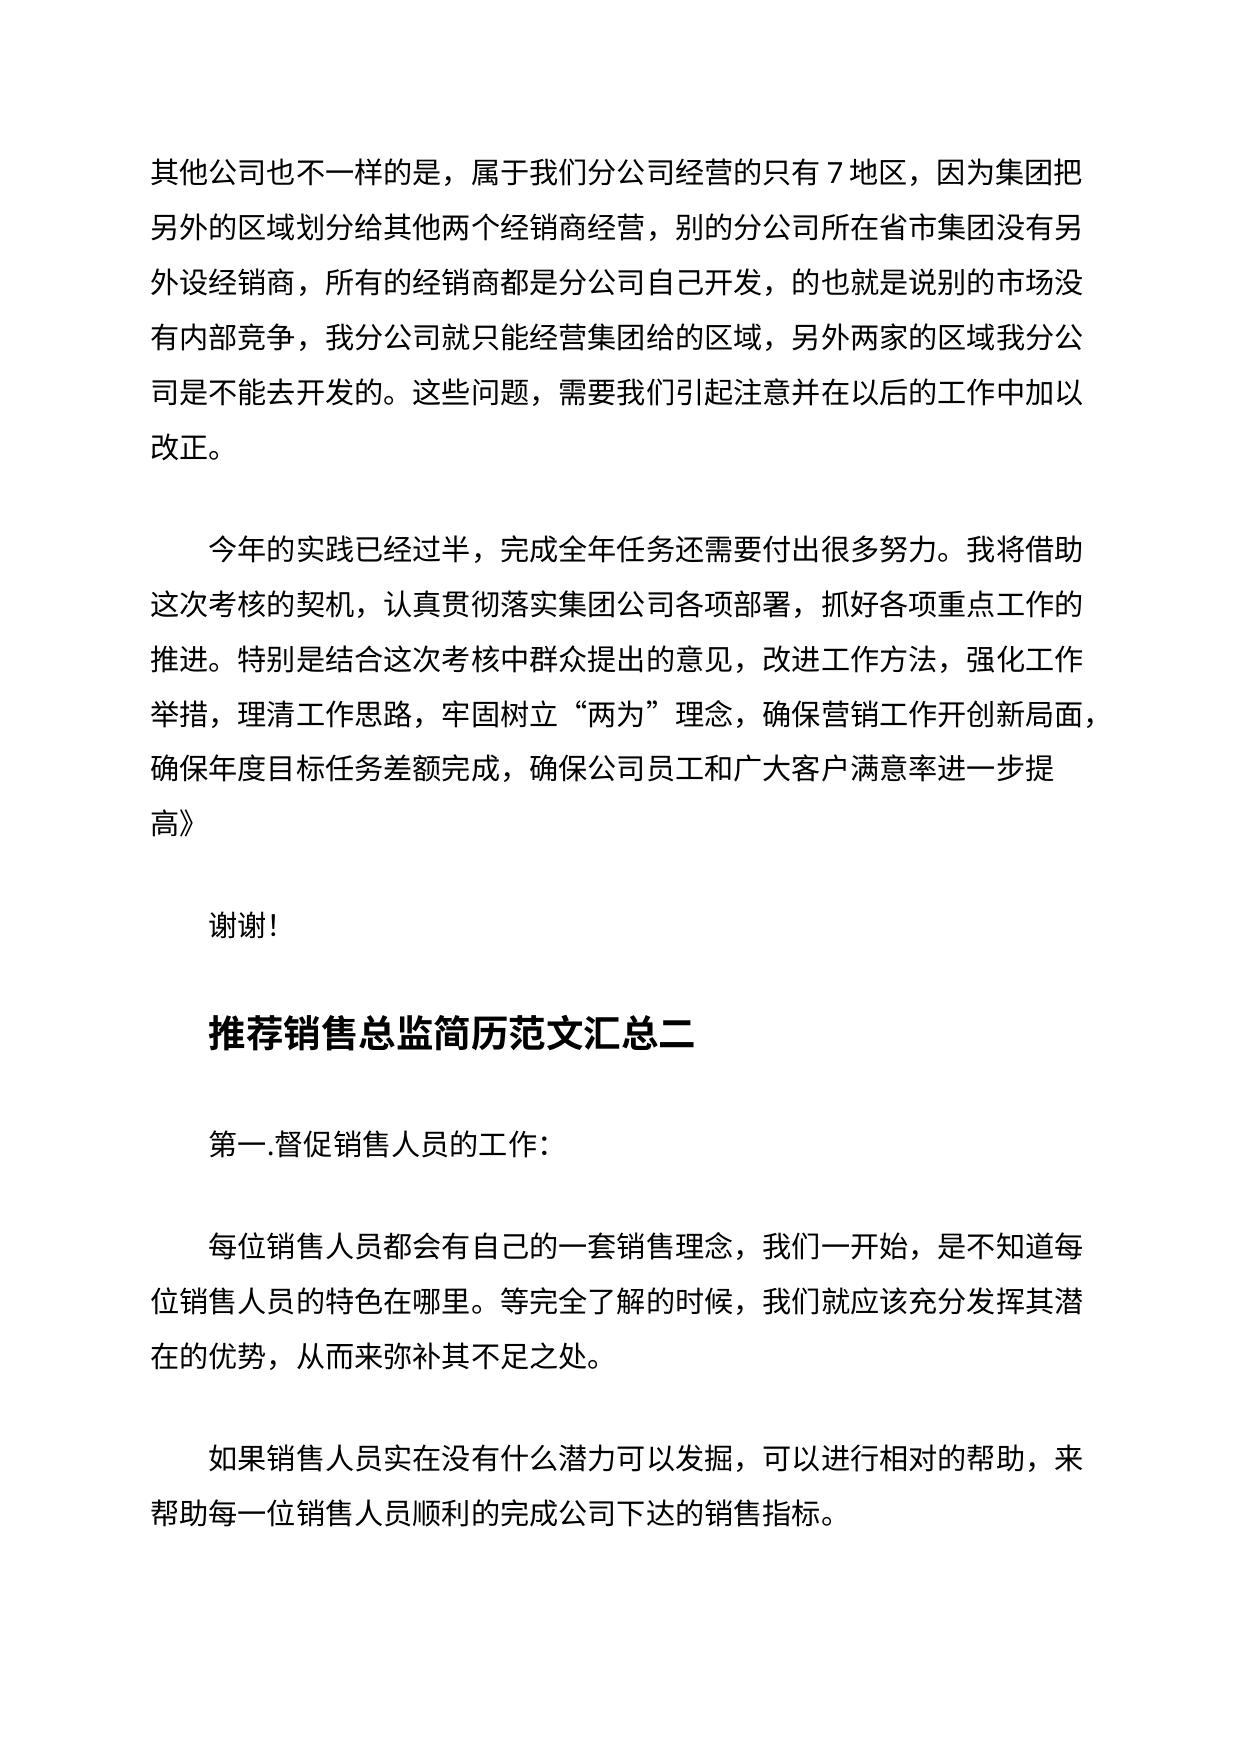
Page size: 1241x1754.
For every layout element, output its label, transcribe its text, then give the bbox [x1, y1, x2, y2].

text 推荐销售总监简历范文汇总二 [150, 1004, 1090, 1059]
text 每位销售人员都会有自己的一套销售理念，我们一开始，是不知道每位销售人员的特色在哪里。等完全了解的时候，我们就应该充分发挥其潜在的优势，从而来弥补其不足之处。 [150, 1224, 1090, 1376]
text 谢谢！ [150, 903, 1090, 945]
text 今年的实践已经过半，完成全年任务还需要付出很多努力。我将借助这次考核的契机，认真贯彻落实集团公司各项部署，抓好各项重点工作的推进。特别是结合这次考核中群众提出的意见，改进工作方法，强化工作举措，理清工作思路，牢固树立“两为”理念，确保营销工作开创新局面，确保年度目标任务差额完成，确保公司员工和广大客户满意率进一步提高》 [150, 526, 1090, 843]
text 如果销售人员实在没有什么潜力可以发掘，可以进行相对的帮助，来帮助每一位销售人员顺利的完成公司下达的销售指标。 [150, 1435, 1090, 1532]
text 第一.督促销售人员的工作： [150, 1122, 1090, 1164]
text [150, 150, 1090, 467]
